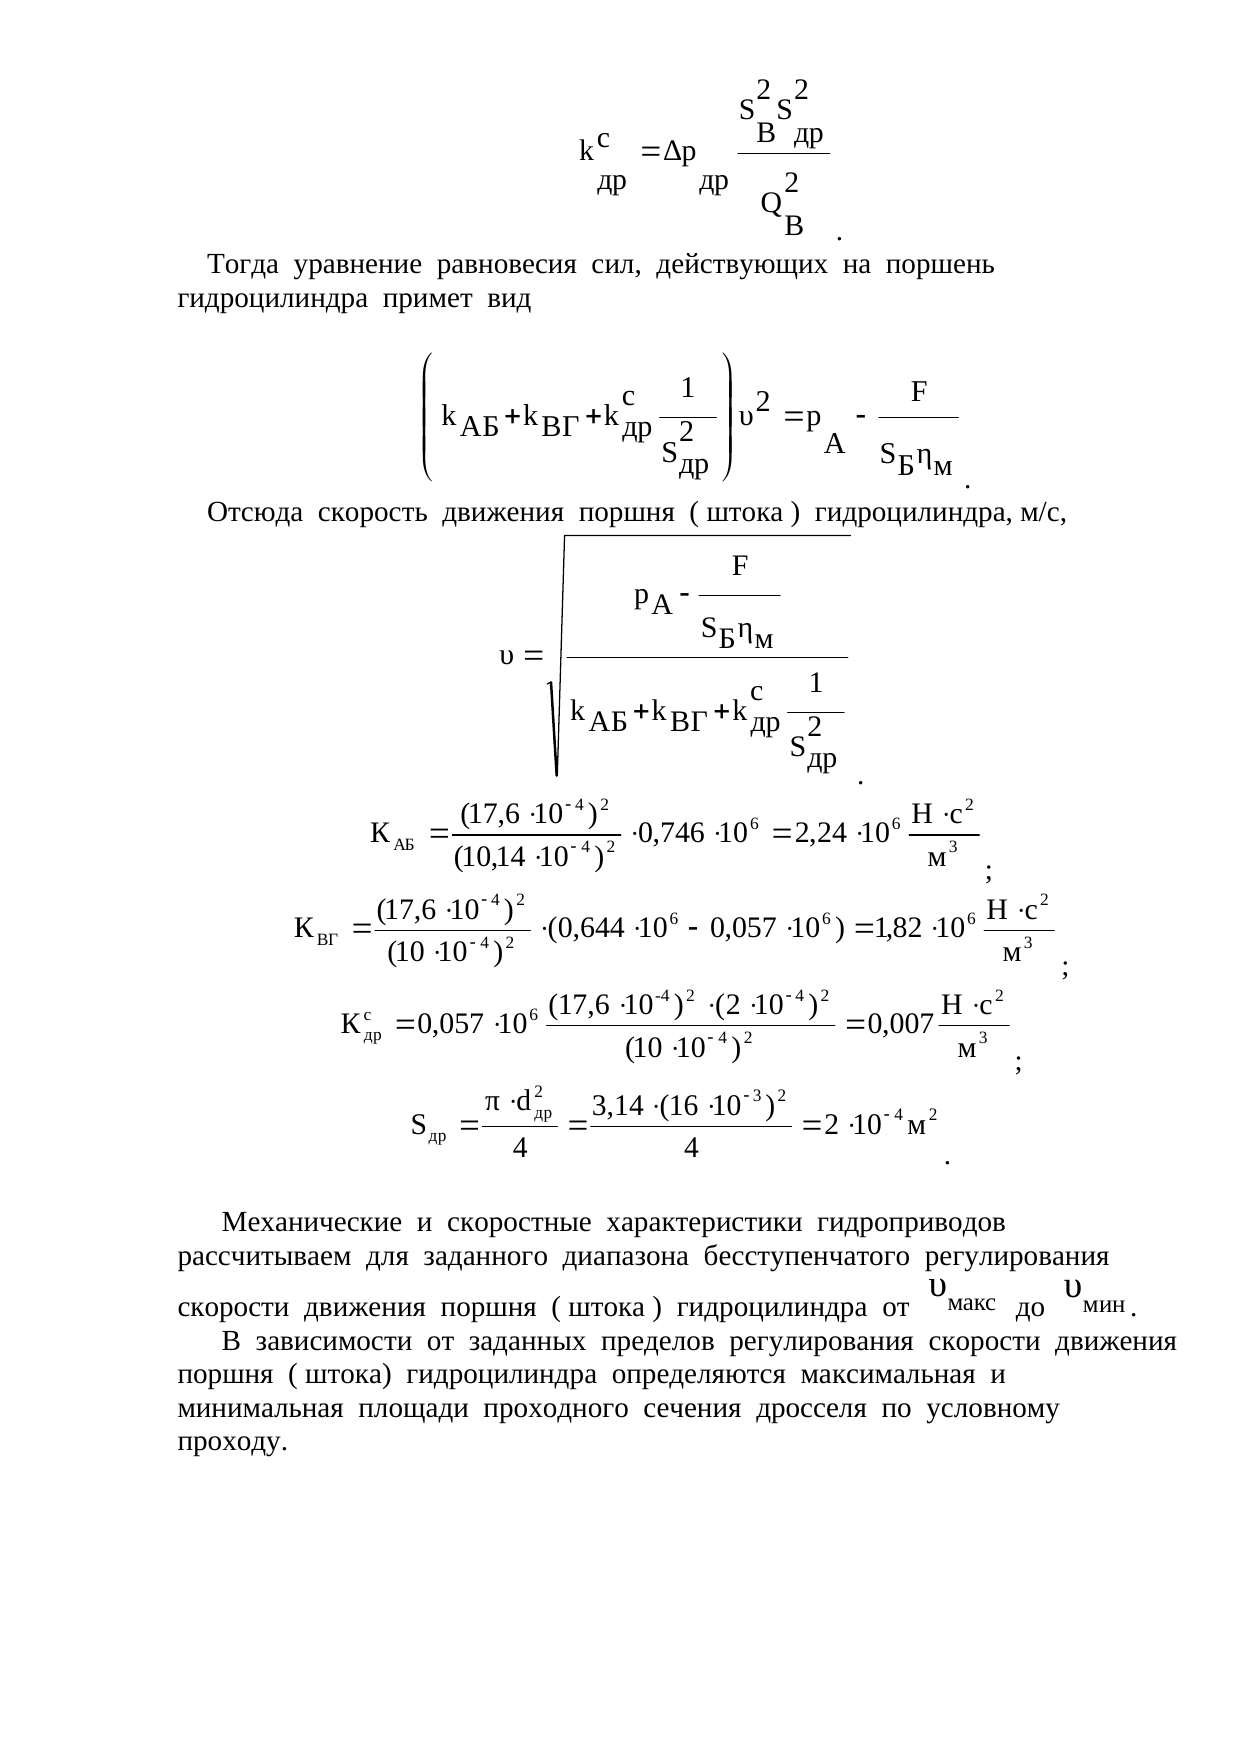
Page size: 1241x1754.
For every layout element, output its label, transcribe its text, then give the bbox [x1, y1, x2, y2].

text . [177, 528, 1181, 790]
text ; [177, 886, 1181, 981]
text В зависимости от заданных пределов регулирования скорости движения поршня ( штока) гидроцилиндра определяются максимальная и минимальная площади проходного сечения дросселя по условному проходу. [177, 1323, 1181, 1457]
text ; [177, 790, 1181, 886]
text Тогда уравнение равновесия сил, действующих на поршень гидроцилиндра примет вид [177, 247, 1181, 314]
text ; [177, 981, 1181, 1077]
text . [177, 347, 1181, 494]
text Механические и скоростные характеристики гидроприводов рассчитываем для заданного диапазона бесступенчатого регулирования скорости движения поршня ( штока ) гидроцилиндра от до . [177, 1204, 1181, 1323]
text Отсюда скорость движения поршня ( штока ) гидроцилиндра, м/с, [177, 494, 1181, 528]
text . [177, 1077, 1181, 1171]
text . [177, 59, 1181, 247]
